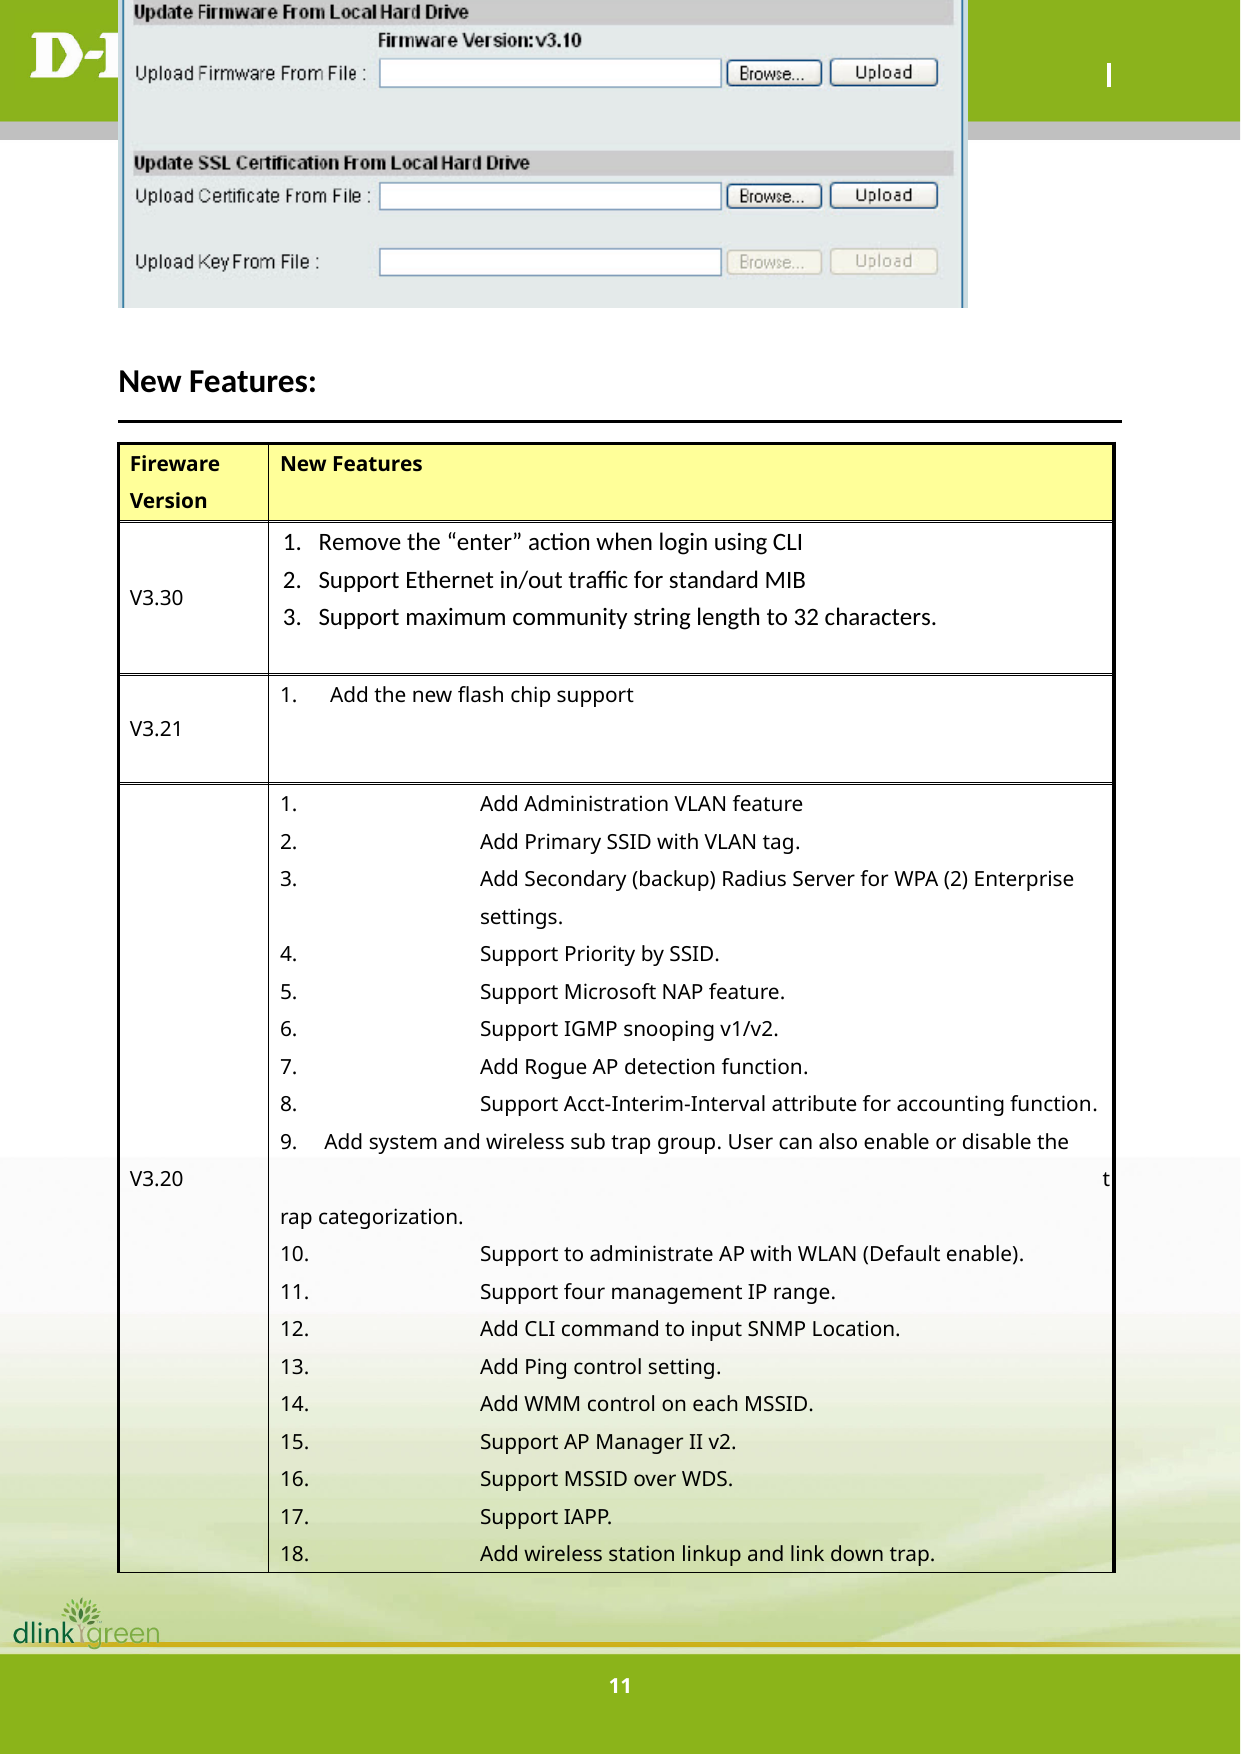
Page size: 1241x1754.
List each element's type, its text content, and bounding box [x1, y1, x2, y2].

table_header New Features [269, 445, 1112, 520]
table_cell Add the new flash chip support [269, 676, 1112, 782]
picture [0, 0, 1241, 1754]
subtitle New Features: [118, 343, 1122, 420]
table_cell V3.21 [120, 676, 268, 782]
table_cell V3.20 [120, 785, 268, 1572]
table_cell V3.30 [120, 523, 268, 673]
table_cell [269, 523, 1112, 673]
table_header Fireware Version [120, 445, 268, 520]
table_cell Add Administration VLAN feature Add Primary SSID with VLAN tag. Add Secondary (backup) Radius Server for WPA (2) Enterprise settings. Support Priority by SSID. Support Microsoft NAP feature. Support IGMP snooping v1/v2. Add Rogue AP detection function. Support Acct-Interim-Interval attribute for accounting function. Add system and wireless sub trap group. User can also enable or disable the trap categorization. Support to administrate AP with WLAN (Default enable). Support four management IP range. Add CLI command to input SNMP Location. Add Ping control setting. Add WMM control on each MSSID. Support AP Manager II v2. Support MSSID over WDS. Support IAPP. Add wireless station linkup and link down trap. [269, 785, 1112, 1572]
